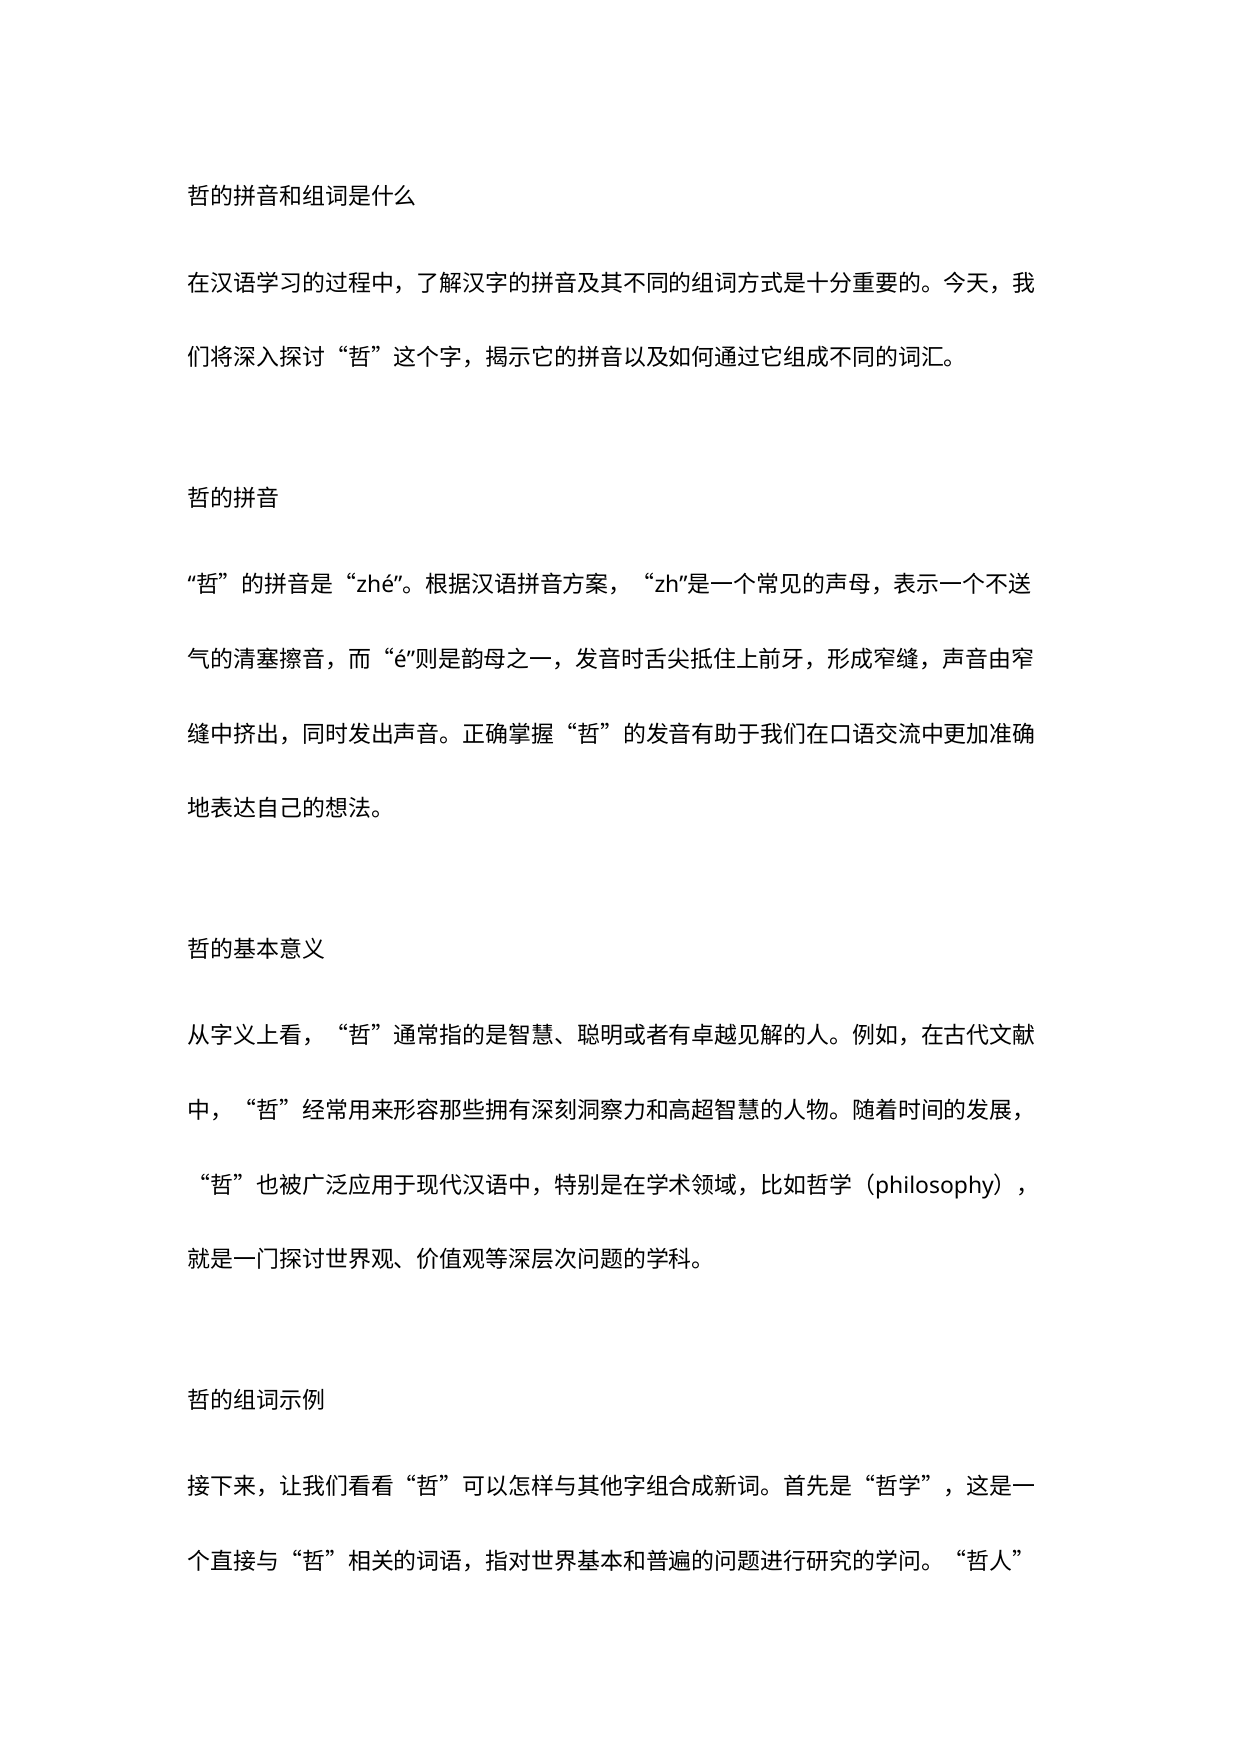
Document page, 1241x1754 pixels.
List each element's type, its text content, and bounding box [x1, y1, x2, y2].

text “哲”的拼音是“zhé”。根据汉语拼音方案，“zh”是一个常见的声母，表示一个不送气的清塞擦音，而“é”则是韵母之一，发音时舌尖抵住上前牙，形成窄缝，声音由窄缝中挤出，同时发出声音。正确掌握“哲”的发音有助于我们在口语交流中更加准确地表达自己的想法。 [187, 550, 1053, 839]
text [187, 1452, 1053, 1592]
text 哲的拼音 [187, 464, 1053, 529]
text 哲的拼音和组词是什么 [187, 162, 1053, 227]
text 哲的组词示例 [187, 1366, 1053, 1431]
text 哲的基本意义 [187, 915, 1053, 980]
text 在汉语学习的过程中，了解汉字的拼音及其不同的组词方式是十分重要的。今天，我们将深入探讨“哲”这个字，揭示它的拼音以及如何通过它组成不同的词汇。 [187, 248, 1053, 388]
text 从字义上看，“哲”通常指的是智慧、聪明或者有卓越见解的人。例如，在古代文献中，“哲”经常用来形容那些拥有深刻洞察力和高超智慧的人物。随着时间的发展，“哲”也被广泛应用于现代汉语中，特别是在学术领域，比如哲学（philosophy），就是一门探讨世界观、价值观等深层次问题的学科。 [187, 1001, 1053, 1290]
